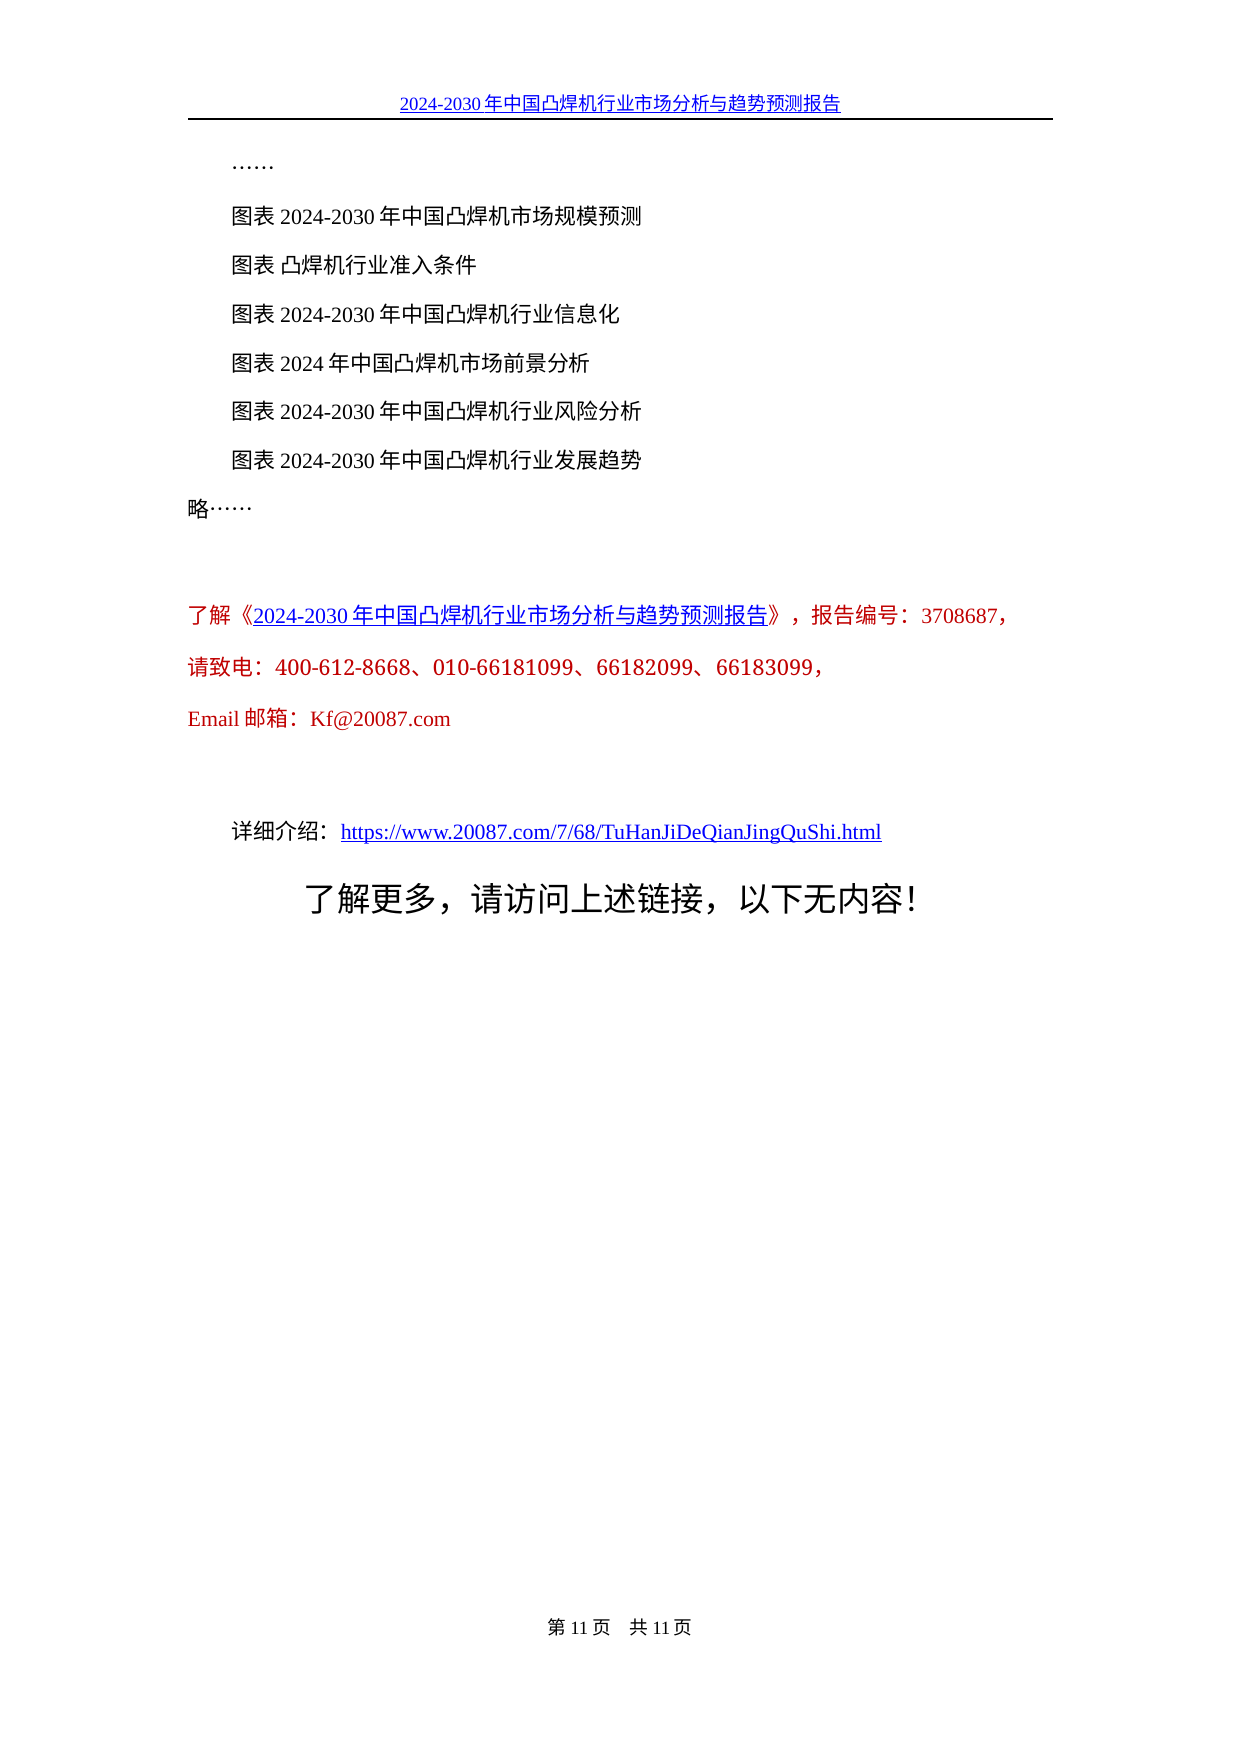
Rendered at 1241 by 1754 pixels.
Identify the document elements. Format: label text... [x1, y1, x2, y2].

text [187, 150, 1053, 524]
text 详细介绍：https://www.20087.com/7/68/TuHanJiDeQianJingQuShi.html [187, 814, 1053, 846]
text 了解《2024-2030年中国凸焊机行业市场分析与趋势预测报告》，报告编号：3708687， [187, 598, 1053, 630]
title 了解更多，请访问上述链接，以下无内容！ [187, 864, 1053, 929]
text 请致电：400-612-8668、010-66181099、66182099、66183099， [187, 649, 1053, 682]
text Email邮箱：Kf@20087.com [187, 701, 1053, 733]
